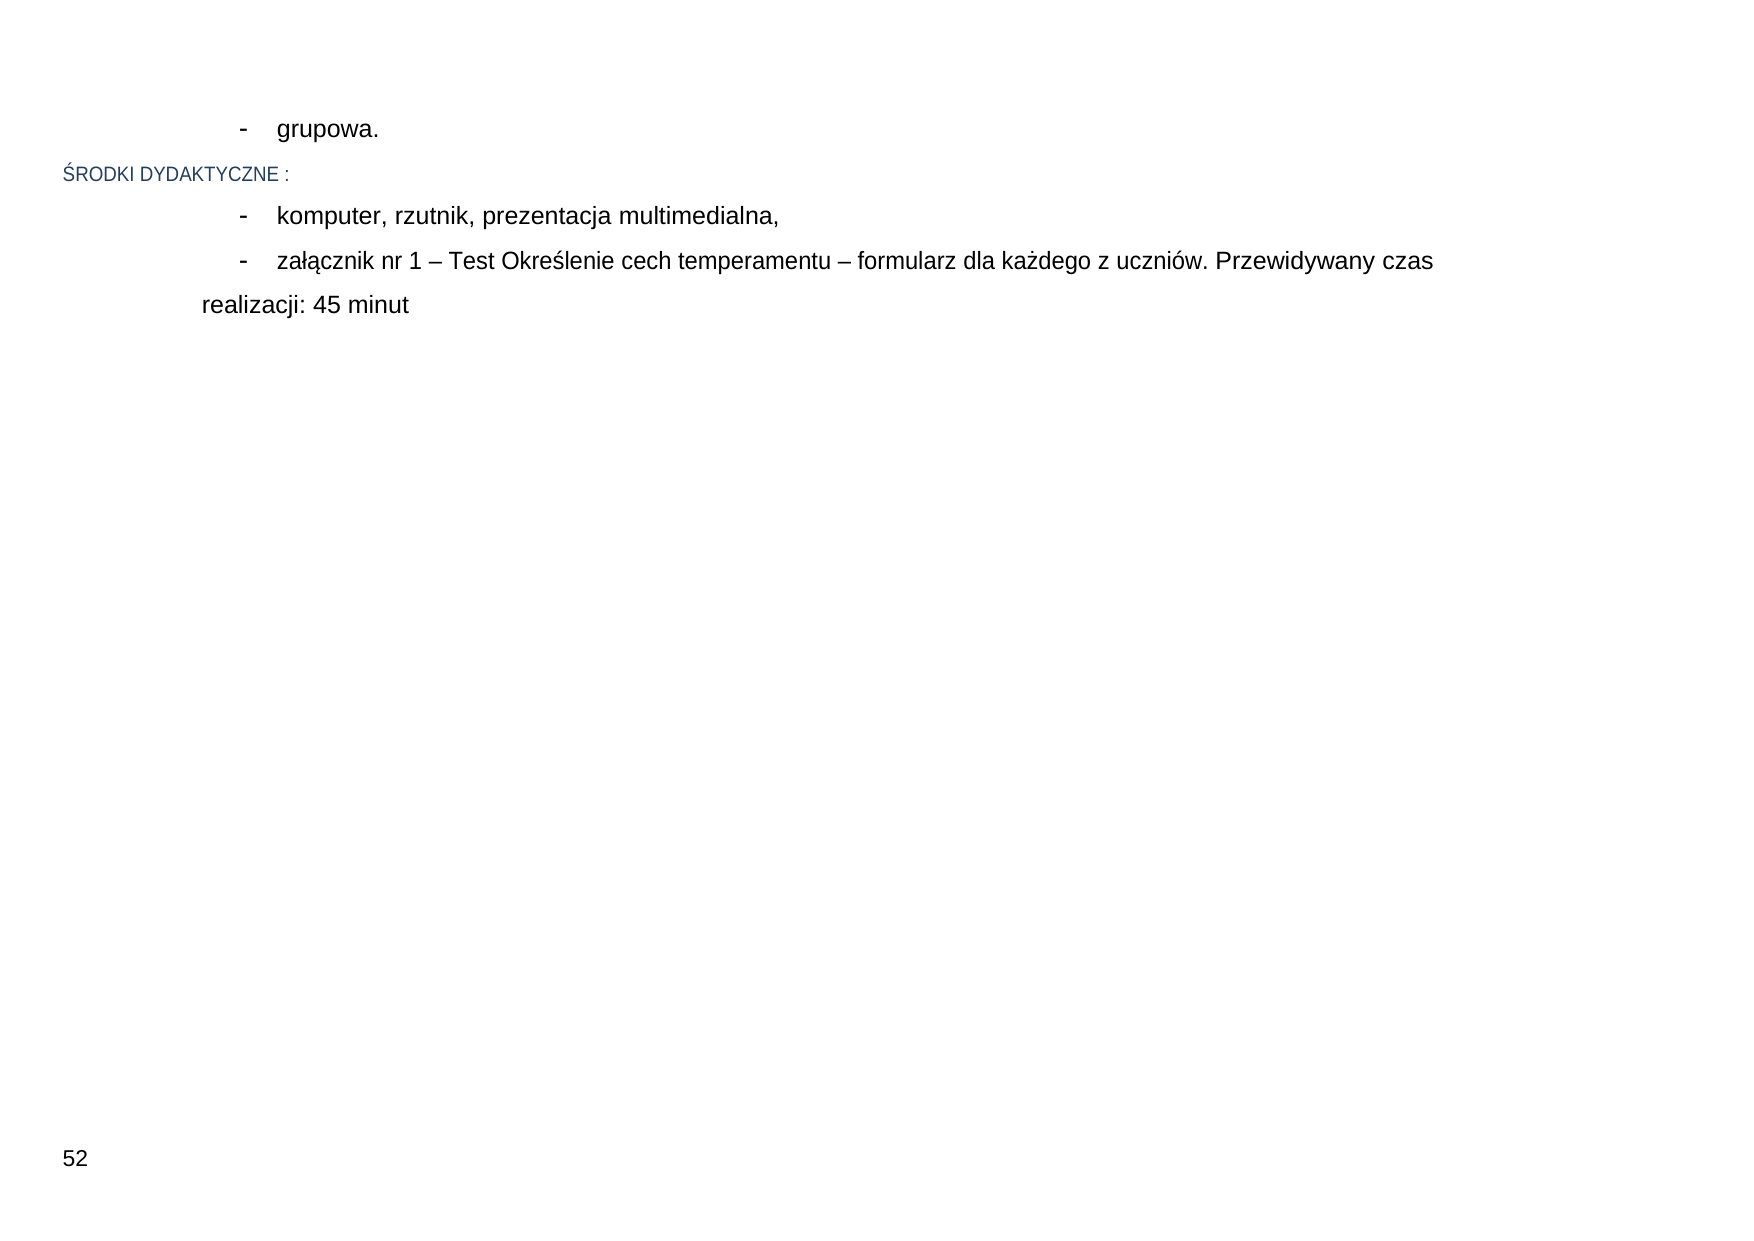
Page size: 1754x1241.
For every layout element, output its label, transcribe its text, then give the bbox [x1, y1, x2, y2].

list grupowa. [202, 114, 1637, 143]
text ŚRODKI DYDAKTYCZNE : [62, 161, 1637, 185]
list załącznik nr 1 – Test Określenie cech temperamentu – formularz dla każdego z uczniów. Przewidywany czas realizacji: 45 minut [202, 246, 1515, 318]
list komputer, rzutnik, prezentacja multimedialna, [202, 201, 1637, 229]
